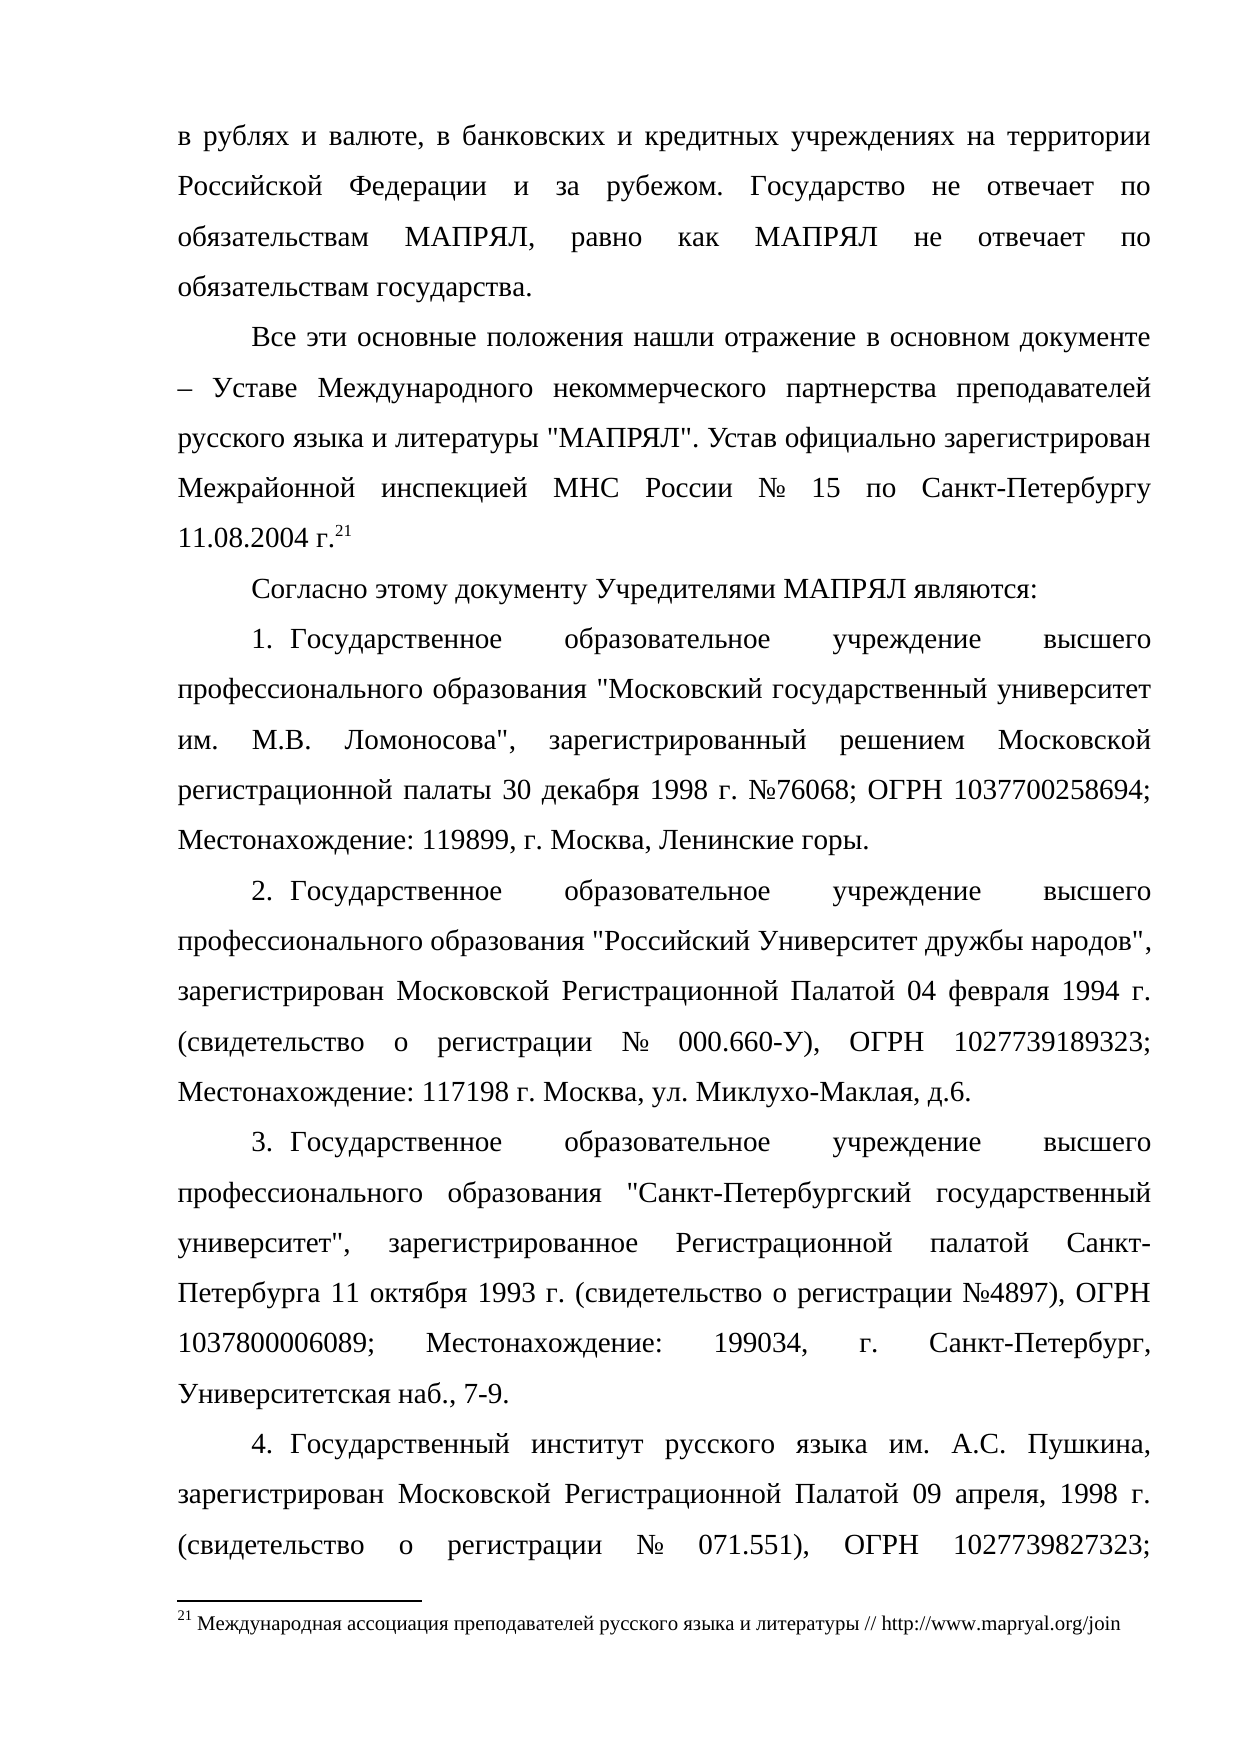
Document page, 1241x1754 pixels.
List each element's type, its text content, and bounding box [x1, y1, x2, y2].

text Согласно этому документу Учредителями МАПРЯЛ являются: [177, 571, 1152, 604]
list Государственное образовательное учреждение высшего профессионального образования "Российский Университет дружбы народов", зарегистрирован Московской Регистрационной Палатой 04 февраля 1994 г. (свидетельство о регистрации № 000.660-У), ОГРН 1027739189323; Местонахождение: 117198 г. Москва, ул. Миклухо-Маклая, д.6. [177, 873, 1152, 1108]
list Государственное образовательное учреждение высшего профессионального образования "Московский государственный университет им. М.В. Ломоносова", зарегистрированный решением Московской регистрационной палаты 30 декабря 1998 г. №76068; ОГРН 1037700258694; Местонахождение: 119899, г. Москва, Ленинские горы. [177, 621, 1152, 856]
list Государственное образовательное учреждение высшего профессионального образования "Санкт-Петербургский государственный университет", зарегистрированное Регистрационной палатой Санкт-Петербурга 11 октября 1993 г. (свидетельство о регистрации №4897), ОГРН 1037800006089; Местонахождение: 199034, г. Санкт-Петербург, Университетская наб., 7-9. [177, 1124, 1152, 1409]
text Все эти основные положения нашли отражение в основном документе – Уставе Международного некоммерческого партнерства преподавателей русского языка и литературы "МАПРЯЛ". Устав официально зарегистрирован Межрайонной инспекцией МНС России № 15 по Санкт-Петербургу 11.08.2004 г. [177, 319, 1152, 554]
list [177, 1426, 1152, 1560]
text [177, 118, 1152, 303]
